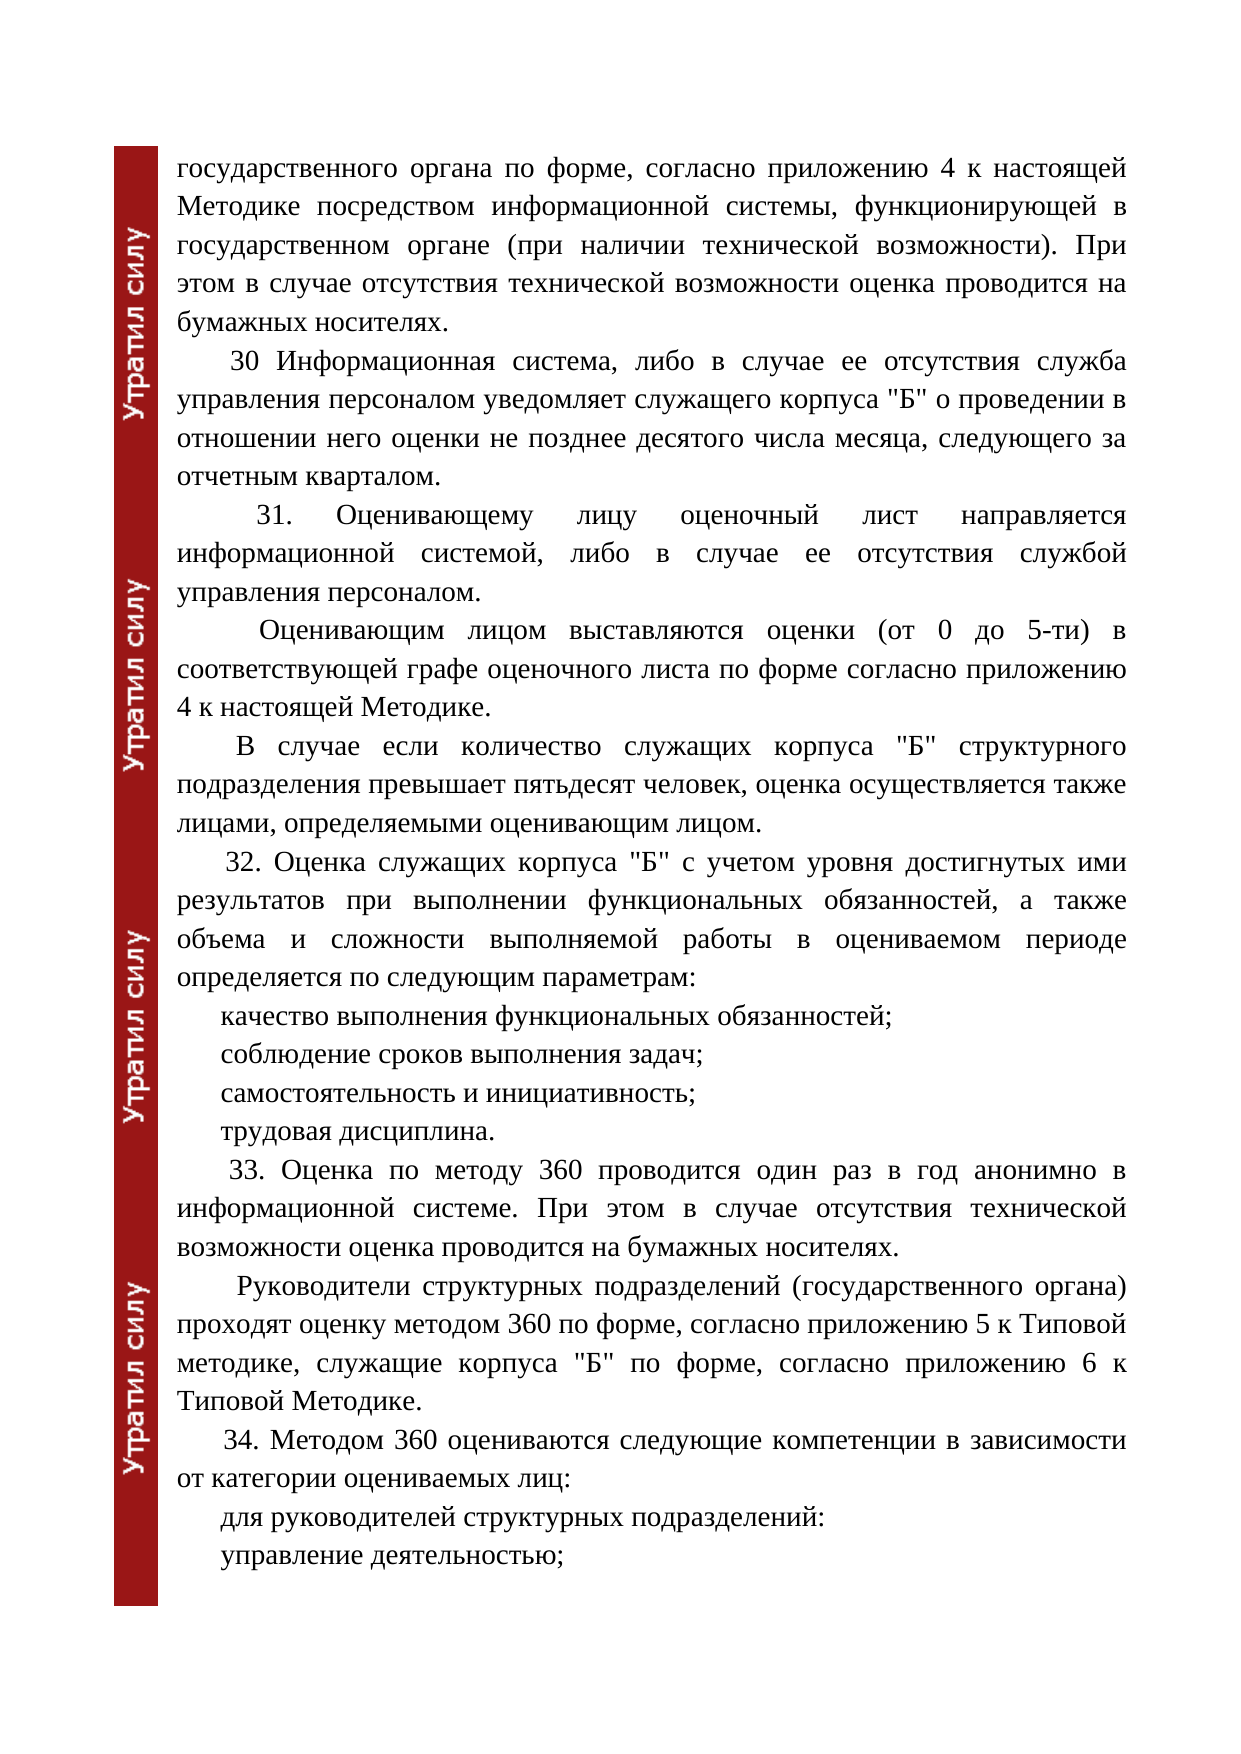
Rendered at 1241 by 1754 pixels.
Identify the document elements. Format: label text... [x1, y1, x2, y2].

picture [114, 1108, 158, 1113]
text В случае если количество служащих корпуса "Б" структурного подразделения превышает пятьдесят человек, оценка осуществляется также лицами, определяемыми оценивающим лицом. [112, 728, 1128, 839]
picture [114, 1532, 158, 1537]
text трудовая дисциплина. [112, 1113, 1128, 1147]
text 34. Методом 360 оцениваются следующие компетенции в зависимости от категории оцениваемых лиц: [112, 1422, 1128, 1494]
text 31. Оценивающему лицу оценочный лист направляется информационной системой, либо в случае ее отсутствия службой управления персоналом. [112, 497, 1128, 607]
text соблюдение сроков выполнения задач; [112, 1036, 1128, 1070]
picture [114, 1070, 158, 1075]
picture [114, 607, 158, 612]
picture [114, 1263, 158, 1268]
text Руководители структурных подразделений (государственного органа) проходят оценку методом 360 по форме, согласно приложению 5 к Типовой методике, служащие корпуса "Б" по форме, согласно приложению 6 к Типовой Методике. [112, 1268, 1128, 1417]
text 32. Оценка служащих корпуса "Б" с учетом уровня достигнутых ими результатов при выполнении функциональных обязанностей, а также объема и сложности выполняемой работы в оцениваемом периоде определяется по следующим параметрам: [112, 844, 1128, 993]
picture [114, 723, 158, 728]
text 30 Информационная система, либо в случае ее отсутствия служба управления персоналом уведомляет служащего корпуса "Б" о проведении в отношении него оценки не позднее десятого числа месяца, следующего за отчетным кварталом. [112, 343, 1128, 492]
text самостоятельность и инициативность; [112, 1075, 1128, 1108]
picture [114, 1031, 158, 1036]
text Оценивающим лицом выставляются оценки (от 0 до 5-ти) в соответствующей графе оценочного листа по форме согласно приложению 4 к настоящей Методике. [112, 612, 1128, 723]
picture [114, 839, 158, 844]
text управление деятельностью; [112, 1537, 1128, 1571]
picture [114, 492, 158, 497]
picture [114, 338, 158, 343]
picture [114, 1147, 158, 1152]
picture [114, 1417, 158, 1422]
text для руководителей структурных подразделений: [112, 1499, 1128, 1532]
text 33. Оценка по методу 360 проводится один раз в год анонимно в информационной системе. При этом в случае отсутствия технической возможности оценка проводится на бумажных носителях. [112, 1152, 1128, 1263]
picture [114, 1494, 158, 1499]
picture [114, 1571, 158, 1606]
text качество выполнения функциональных обязанностей; [112, 998, 1128, 1031]
picture [114, 993, 158, 998]
picture [114, 146, 158, 150]
